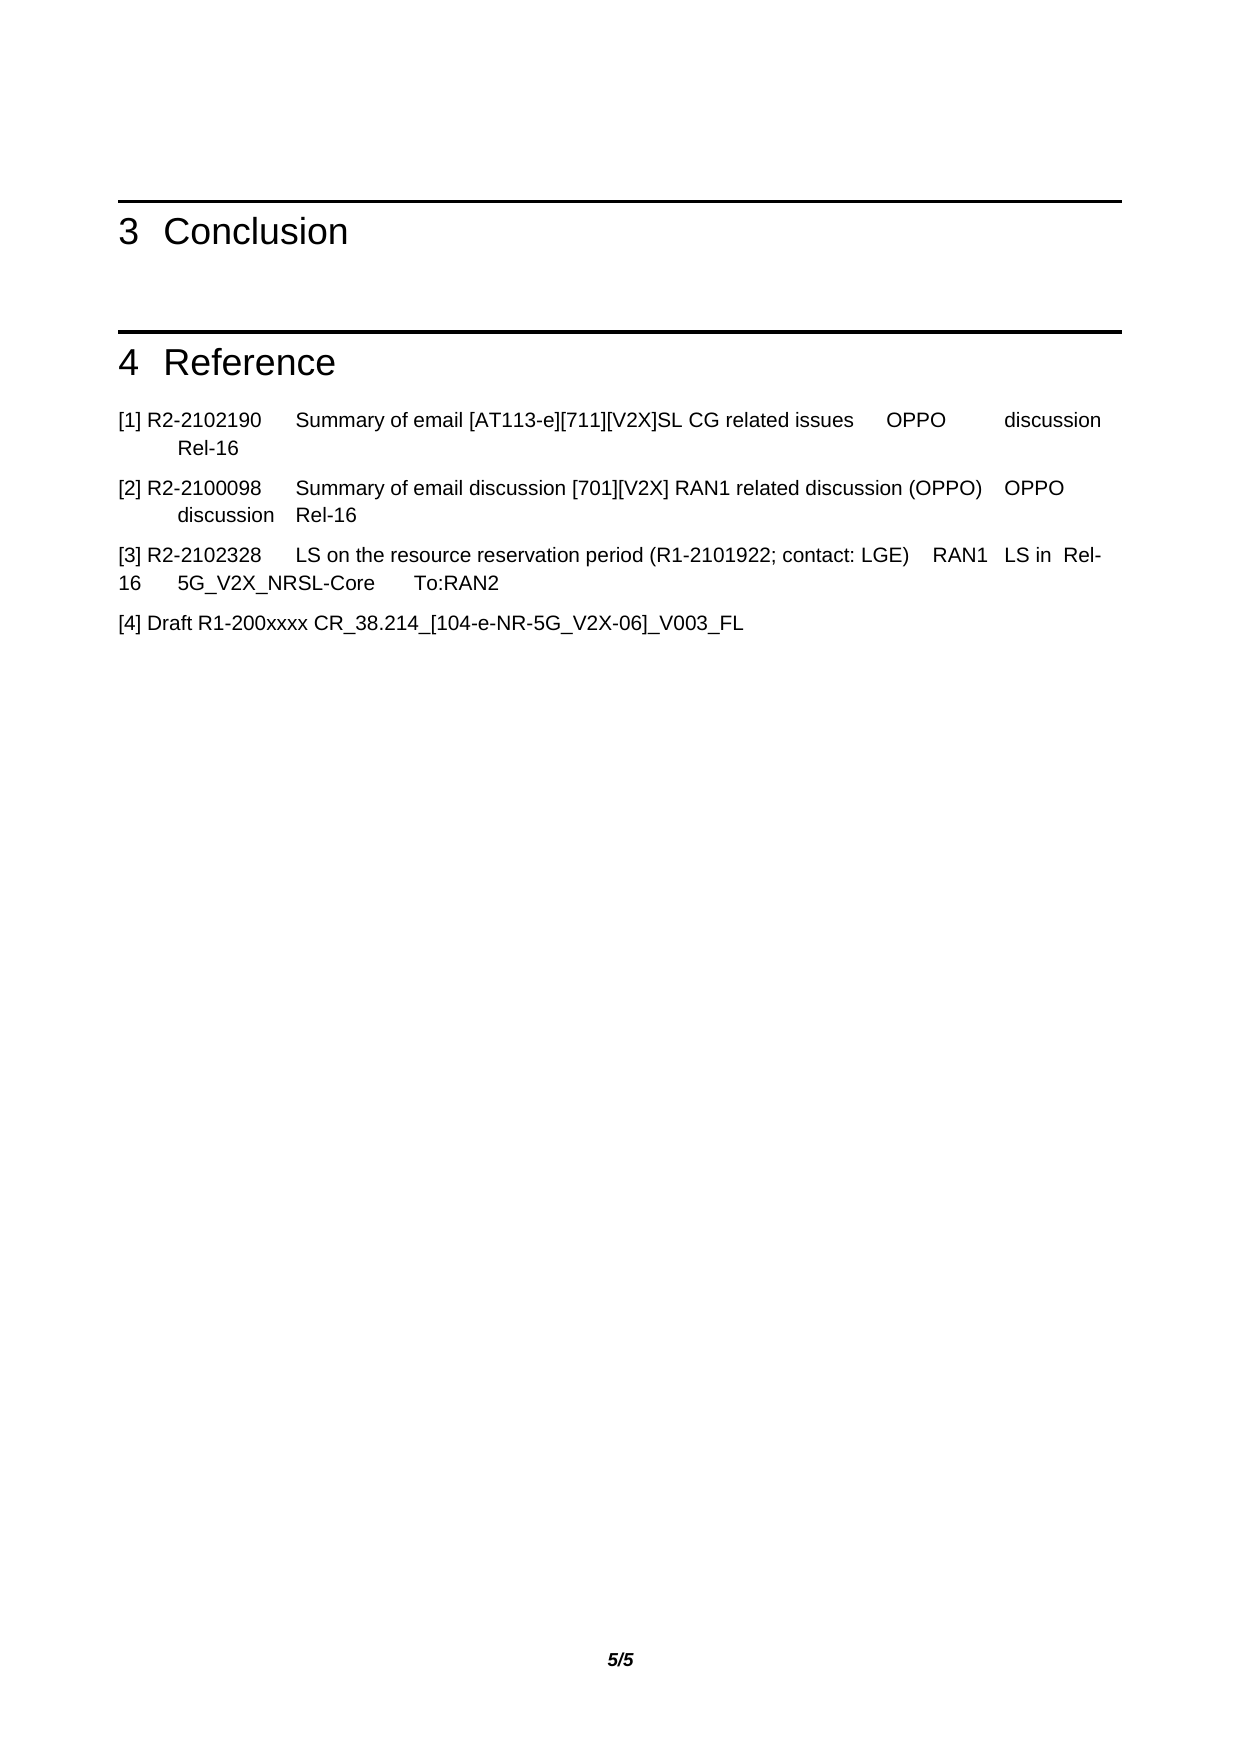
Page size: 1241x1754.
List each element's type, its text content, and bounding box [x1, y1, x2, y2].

text [2] R2-2100098 Summary of email discussion [701][V2X] RAN1 related discussion (OPPO) OPPO discussion Rel-16 [118, 476, 1122, 527]
subtitle Reference [118, 334, 1122, 383]
subtitle Conclusion [118, 203, 1122, 253]
text [4] Draft R1-200xxxx CR_38.214_[104-e-NR-5G_V2X-06]_V003_FL [118, 611, 1122, 634]
text [1] R2-2102190 Summary of email [AT113-e][711][V2X]SL CG related issues OPPO discussion Rel-16 [118, 408, 1122, 459]
text [3] R2-2102328 LS on the resource reservation period (R1-2101922; contact: LGE) RAN1 LS in Rel-16 5G_V2X_NRSL-Core To:RAN2 [118, 543, 1122, 594]
